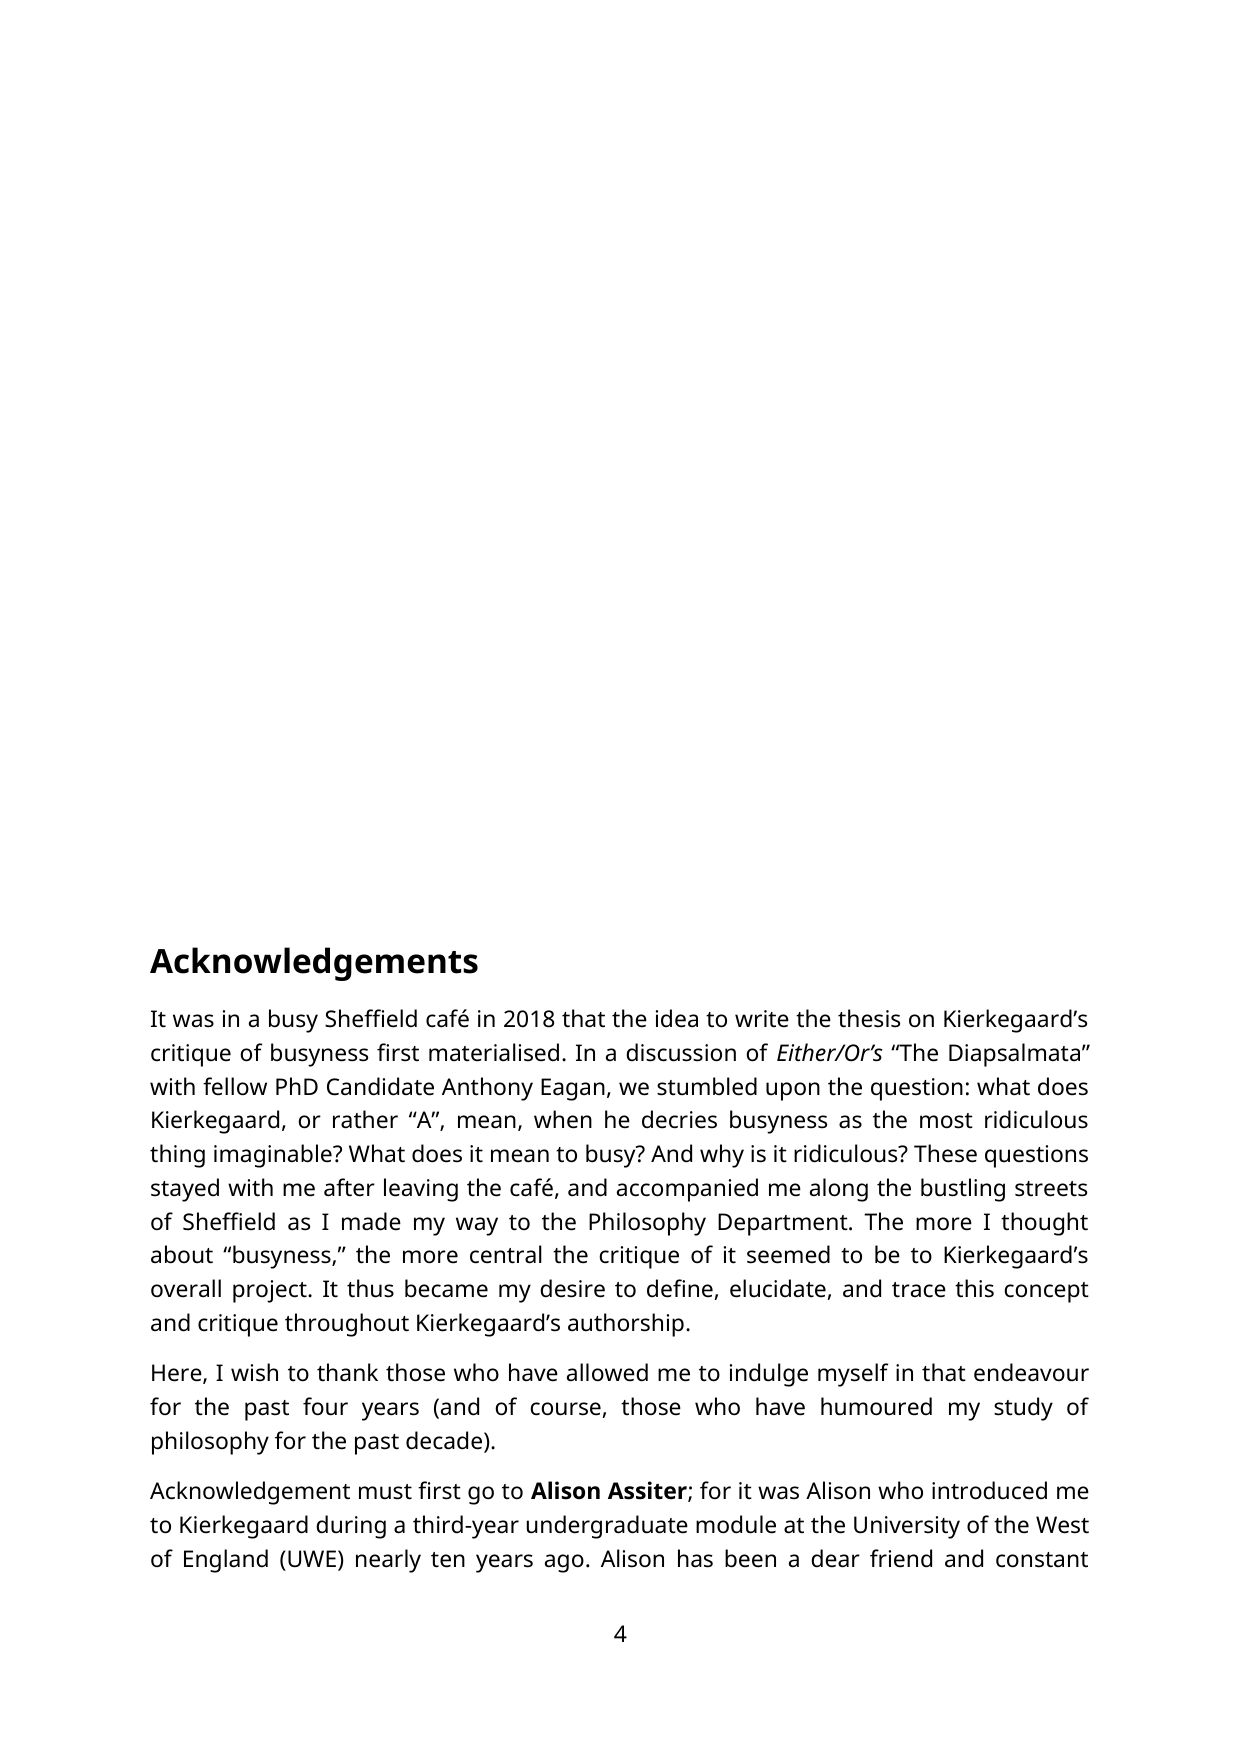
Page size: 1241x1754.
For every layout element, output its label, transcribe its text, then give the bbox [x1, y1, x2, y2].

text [150, 1475, 1090, 1574]
text Here, I wish to thank those who have allowed me to indulge myself in that endeavour for the past four years (and of course, those who have humoured my study of philosophy for the past decade). [150, 1357, 1090, 1456]
text It was in a busy Sheffield café in 2018 that the idea to write the thesis on Kierkegaard’s critique of busyness first materialised. In a discussion of Either/Or’s “The Diapsalmata” with fellow PhD Candidate Anthony Eagan, we stumbled upon the question: what does Kierkegaard, or rather “A”, mean, when he decries busyness as the most ridiculous thing imaginable? What does it mean to busy? And why is it ridiculous? These questions stayed with me after leaving the café, and accompanied me along the bustling streets of Sheffield as I made my way to the Philosophy Department. The more I thought about “busyness,” the more central the critique of it seemed to be to Kierkegaard’s overall project. It thus became my desire to define, elucidate, and trace this concept and critique throughout Kierkegaard’s authorship. [150, 1003, 1090, 1338]
text Acknowledgements [150, 937, 1090, 983]
